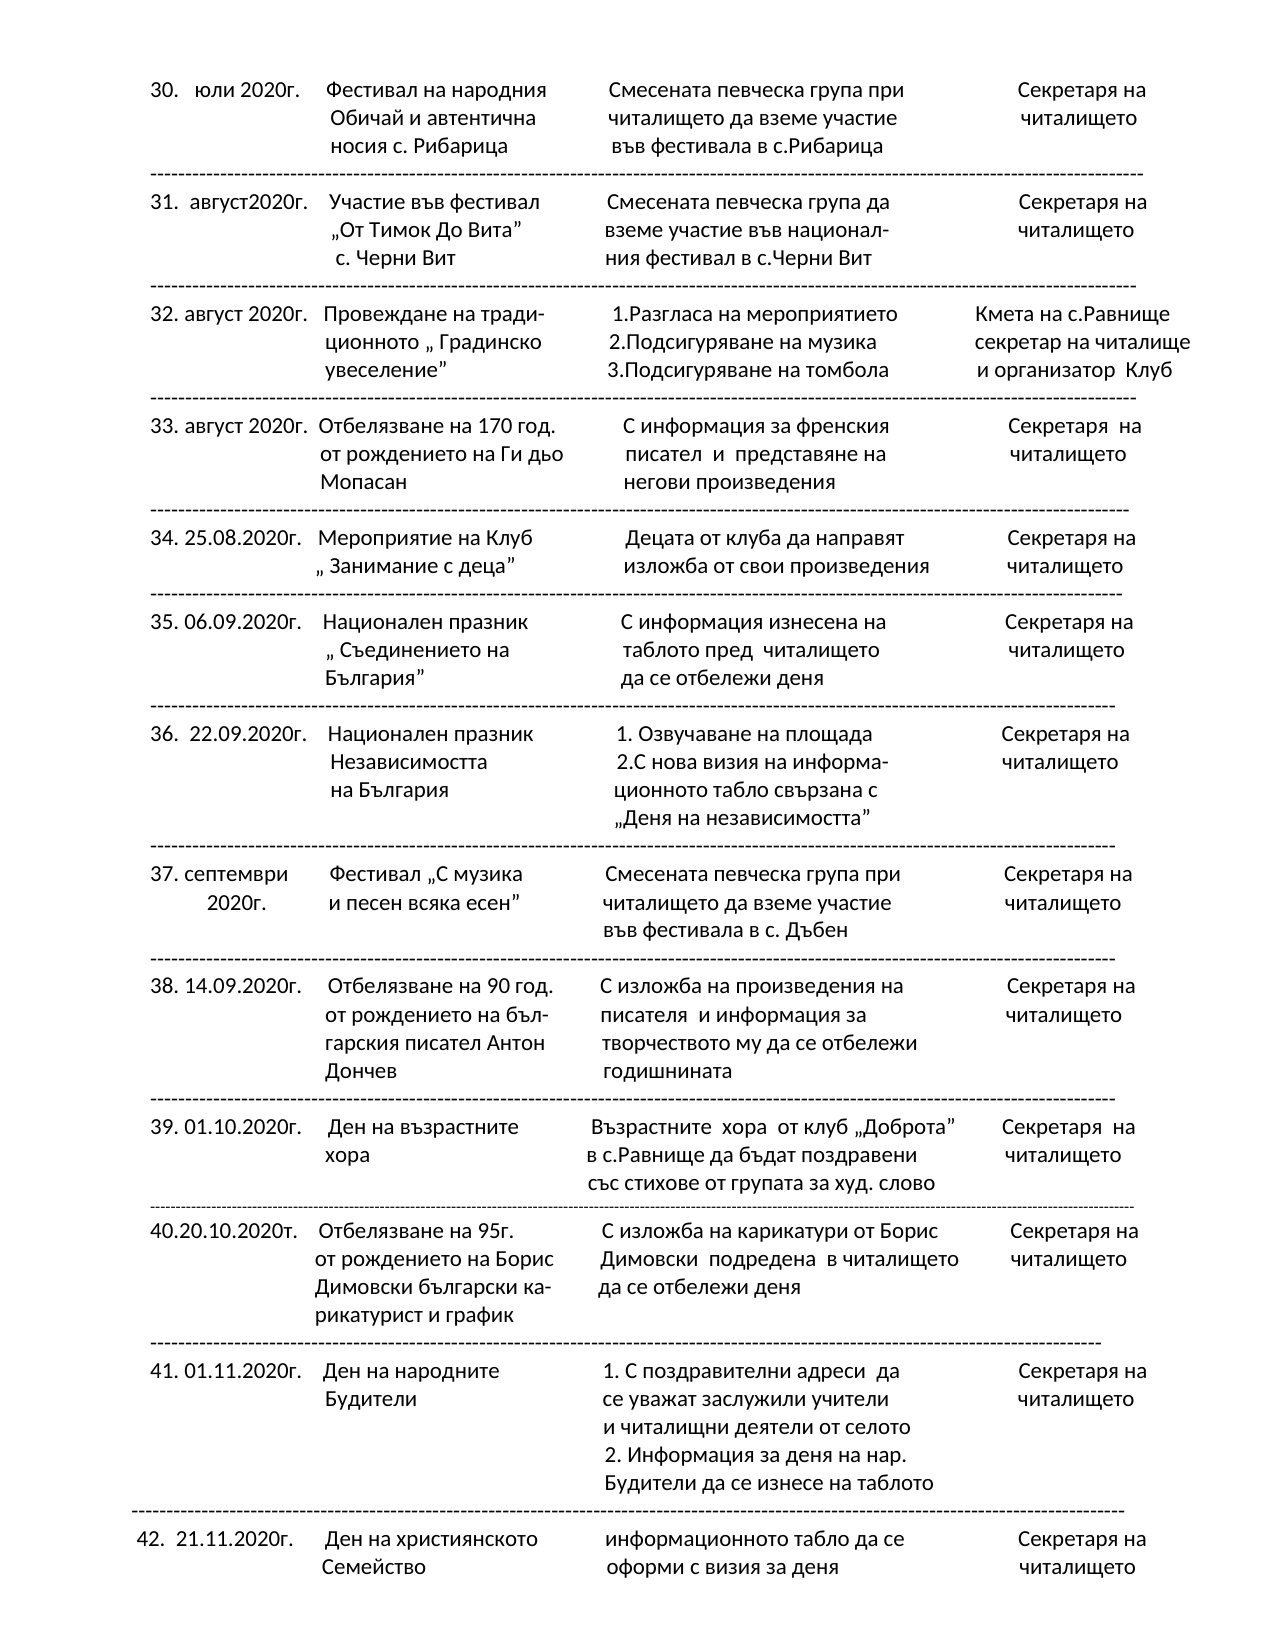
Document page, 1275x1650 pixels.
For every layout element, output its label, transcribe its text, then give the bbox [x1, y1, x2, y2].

text 41. 01.11.2020г. Ден на народните 1. С поздравителни адреси да Секретаря на [150, 1356, 1153, 1384]
text ционното „ Градинско 2.Подсигуряване на музика секретар на читалище [150, 327, 1209, 355]
text --------------------------------------------------------------------------------------------------------------------------------------------- [150, 271, 1153, 299]
text 2. Информация за деня на нар. [187, 1440, 1153, 1468]
text от рождението на Ги дьо писател и представяне на читалището [150, 439, 1153, 467]
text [150, 159, 1153, 187]
text и читалищни деятели от селото [150, 1412, 1153, 1440]
text във фестивала в с. Дъбен [150, 916, 1153, 944]
text носия с. Рибарица във фестивала в с.Рибарица [150, 131, 1153, 159]
text 31. август2020г. Участие във фестивал Смесената певческа група да Секретаря на [150, 187, 1153, 215]
text ------------------------------------------------------------------------------------------------------------------------------------------- [150, 579, 1153, 607]
text ---------------------------------------------------------------------------------------------------------------------------------------- [150, 1328, 1153, 1356]
text „ Занимание с деца” изложба от свои произведения читалището [150, 551, 1153, 579]
text -------------------------------------------------------------------------------------------------------------------------------------------- [150, 495, 1153, 523]
text 36. 22.09.2020г. Национален празник 1. Озвучаване на площада Секретаря на [150, 719, 1153, 747]
text на България ционното табло свързана с [150, 776, 1153, 803]
text „ Съединението на таблото пред читалището читалището [150, 635, 1153, 663]
text Мопасан негови произведения [150, 467, 1153, 495]
text със стихове от групата за худ. слово [150, 1168, 1181, 1196]
text 2020г. и песен всяка есен” читалището да вземе участие читалището [150, 888, 1153, 916]
text Дончев годишнината [150, 1056, 1153, 1084]
text Независимостта 2.С нова визия на информа- читалището [150, 747, 1153, 776]
text България” да се отбележи деня [150, 663, 1153, 691]
text „Деня на независимостта” [150, 803, 1153, 832]
text ------------------------------------------------------------------------------------------------------------------------------------------ [150, 691, 1153, 719]
text гарския писател Антон творчеството му да се отбележи [150, 1028, 1153, 1056]
text --------------------------------------------------------------------------------------------------------------------------------------------- [150, 383, 1153, 411]
text ------------------------------------------------------------------------------------------------------------------------------------------ [150, 1084, 1153, 1112]
text 39. 01.10.2020г. Ден на възрастните Възрастните хора от клуб „Доброта” Секретаря на [150, 1112, 1153, 1140]
text Будители да се изнесе на таблото [187, 1468, 1153, 1496]
text 34. 25.08.2020г. Мероприятие на Клуб Децата от клуба да направят Секретаря на [150, 523, 1153, 551]
text Семейство оформи с визия за деня читалището [131, 1552, 1153, 1580]
text от рождението на Борис Димовски подредена в читалището читалището [150, 1244, 1153, 1272]
text Обичай и автентична читалището да вземе участие читалището [150, 103, 1153, 131]
text от рождението на бъл- писателя и информация за читалището [150, 1000, 1153, 1028]
text 33. август 2020г. Отбелязване на 170 год. С информация за френския Секретаря на [150, 411, 1153, 439]
text Димовски български ка- да се отбележи деня [150, 1272, 1153, 1300]
text ------------------------------------------------------------------------------------------------------------------------------------------ [150, 944, 1153, 972]
text 32. август 2020г. Провеждане на тради- 1.Разгласа на мероприятието Кмета на с.Равнище [150, 299, 1219, 327]
text ------------------------------------------------------------------------------------------------------------------------------------------ [150, 832, 1153, 859]
text ------------------------------------------------------------------------------------------------------------------------------------------------------------------------------------------------- [150, 1196, 1153, 1216]
text увеселение” 3.Подсигуряване на томбола и организатор Клуб [150, 355, 1200, 383]
text 37. септември Фестивал „С музика Смесената певческа група при Секретаря на [150, 859, 1153, 888]
text 42. 21.11.2020г. Ден на християнското информационното табло да се Секретаря на [131, 1524, 1153, 1552]
text 35. 06.09.2020г. Национален празник С информация изнесена на Секретаря на [150, 607, 1153, 635]
text с. Черни Вит ния фестивал в с.Черни Вит [150, 243, 1153, 271]
text 40.20.10.2020т. Отбелязване на 95г. С изложба на карикатури от Борис Секретаря на [150, 1216, 1153, 1244]
text 30. юли 2020г. Фестивал на народния Смесената певческа група при Секретаря на [150, 75, 1209, 103]
text рикатурист и график [150, 1300, 1153, 1328]
text „От Тимок До Вита” вземе участие във национал- читалището [150, 215, 1153, 243]
text 38. 14.09.2020г. Отбелязване на 90 год. С изложба на произведения на Секретаря на [150, 972, 1153, 1000]
text ---------------------------------------------------------------------------------------------------------------------------------------------- [131, 1496, 1153, 1524]
text Будители се уважат заслужили учители читалището [150, 1384, 1153, 1412]
text хора в с.Равнище да бъдат поздравени читалището [150, 1140, 1153, 1168]
